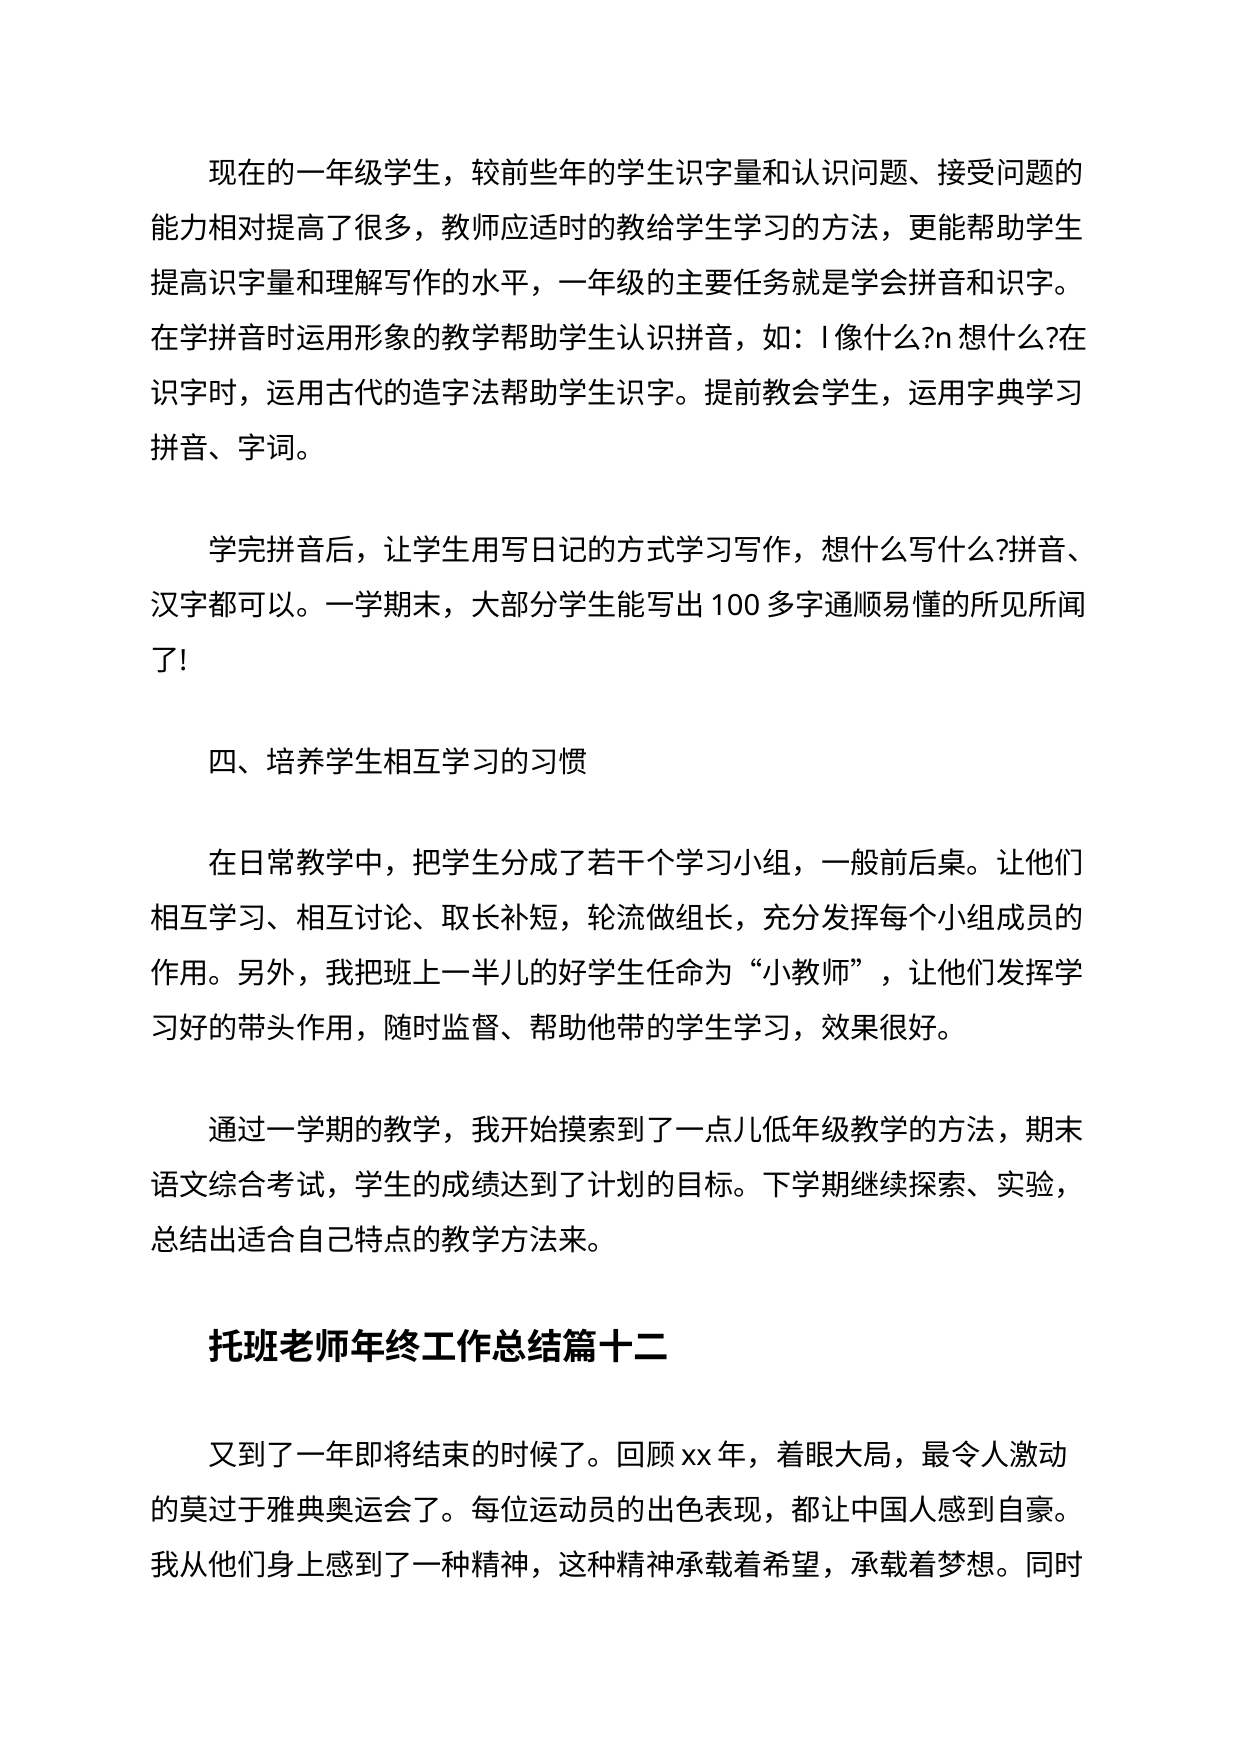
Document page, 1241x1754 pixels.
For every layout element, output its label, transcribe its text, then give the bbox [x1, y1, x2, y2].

text 学完拼音后，让学生用写日记的方式学习写作，想什么写什么?拼音、汉字都可以。一学期末，大部分学生能写出100多字通顺易懂的所见所闻了! [150, 526, 1090, 679]
text 现在的一年级学生，较前些年的学生识字量和认识问题、接受问题的能力相对提高了很多，教师应适时的教给学生学习的方法，更能帮助学生提高识字量和理解写作的水平，一年级的主要任务就是学会拼音和识字。在学拼音时运用形象的教学帮助学生认识拼音，如：l像什么?n想什么?在识字时，运用古代的造字法帮助学生识字。提前教会学生，运用字典学习拼音、字词。 [150, 150, 1090, 467]
text 在日常教学中，把学生分成了若干个学习小组，一般前后桌。让他们相互学习、相互讨论、取长补短，轮流做组长，充分发挥每个小组成员的作用。另外，我把班上一半儿的好学生任命为“小教师”，让他们发挥学习好的带头作用，随时监督、帮助他带的学生学习，效果很好。 [150, 840, 1090, 1047]
text 托班老师年终工作总结篇十二 [150, 1318, 1090, 1369]
text 四、培养学生相互学习的习惯 [150, 738, 1090, 781]
text 通过一学期的教学，我开始摸索到了一点儿低年级教学的方法，期末语文综合考试，学生的成绩达到了计划的目标。下学期继续探索、实验，总结出适合自己特点的教学方法来。 [150, 1107, 1090, 1259]
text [150, 1432, 1090, 1584]
